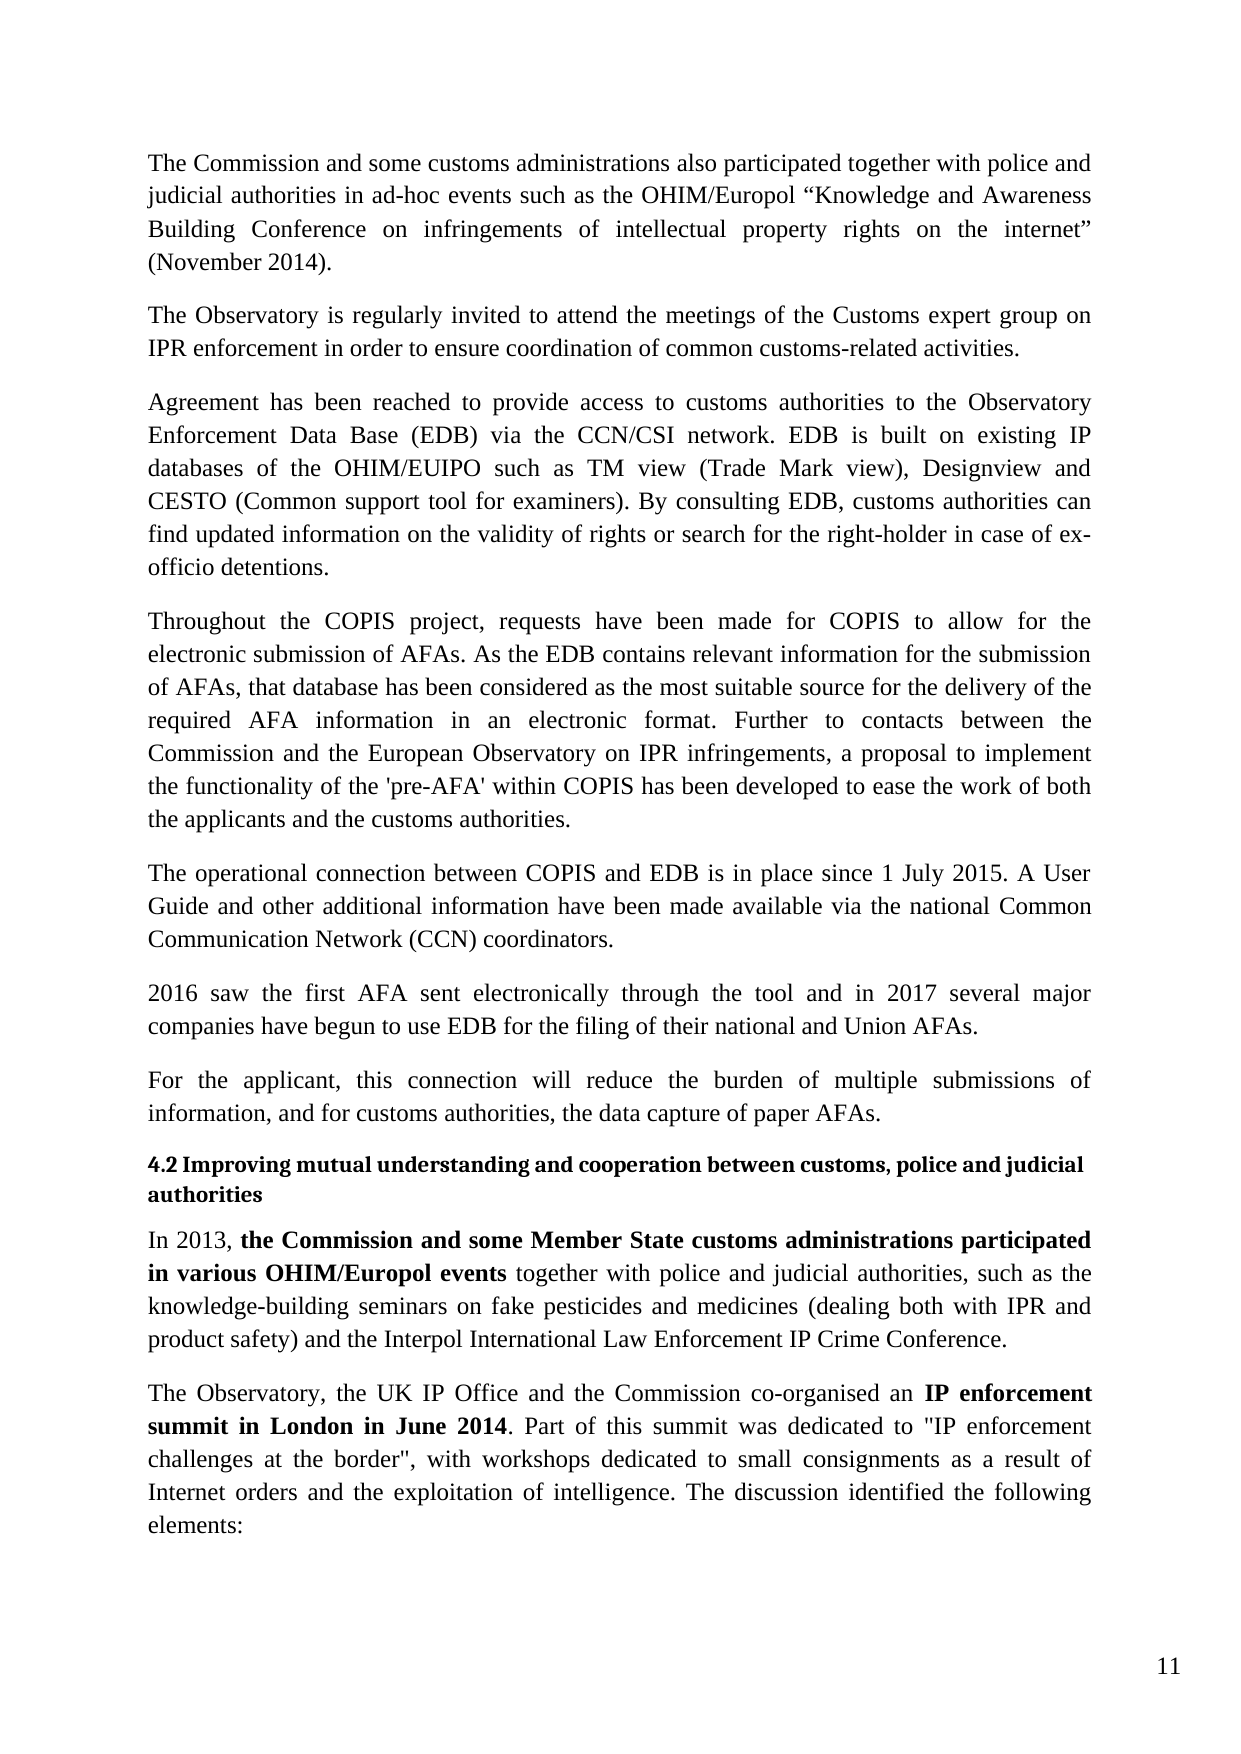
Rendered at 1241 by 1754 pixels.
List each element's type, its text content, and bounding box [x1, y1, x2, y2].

subtitle 4.2 Improving mutual understanding and cooperation between customs, police and judicial authorities [148, 1152, 1093, 1208]
text The Observatory, the UK IP Office and the Commission co-organised an IP enforcement summit in London in June 2014. Part of this summit was dedicated to "IP enforcement challenges at the border", with workshops dedicated to small consignments as a result of Internet orders and the exploitation of intelligence. The discussion identified the following elements: [148, 1378, 1093, 1539]
text Throughout the COPIS project, requests have been made for COPIS to allow for the electronic submission of AFAs. As the EDB contains relevant information for the submission of AFAs, that database has been considered as the most suitable source for the delivery of the required AFA information in an electronic format. Further to contacts between the Commission and the European Observatory on IPR infringements, a proposal to implement the functionality of the 'pre-AFA' within COPIS has been developed to ease the work of both the applicants and the customs authorities. [148, 606, 1093, 833]
text The Commission and some customs administrations also participated together with police and judicial authorities in ad-hoc events such as the OHIM/Europol “Knowledge and Awareness Building Conference on infringements of intellectual property rights on the internet” (November 2014). [148, 148, 1093, 275]
text For the applicant, this connection will reduce the burden of multiple submissions of information, and for customs authorities, the data capture of paper AFAs. [148, 1065, 1093, 1127]
text The operational connection between COPIS and EDB is in place since 1 July 2015. A User Guide and other additional information have been made available via the national Common Communication Network (CCN) coordinators. [148, 858, 1093, 953]
text The Observatory is regularly invited to attend the meetings of the Customs expert group on IPR enforcement in order to ensure coordination of common customs-related activities. [148, 301, 1093, 362]
text 2016 saw the first AFA sent electronically through the tool and in 2017 several major companies have begun to use EDB for the filing of their national and Union AFAs. [148, 978, 1093, 1040]
text Agreement has been reached to provide access to customs authorities to the Observatory Enforcement Data Base (EDB) via the CCN/CSI network. EDB is built on existing IP databases of the OHIM/EUIPO such as TM view (Trade Mark view), Designview and CESTO (Common support tool for examiners). By consulting EDB, customs authorities can find updated information on the validity of rights or search for the right-holder in case of ex-officio detentions. [148, 387, 1093, 581]
text In 2013, the Commission and some Member State customs administrations participated in various OHIM/Europol events together with police and judicial authorities, such as the knowledge-building seminars on fake pesticides and medicines (dealing both with IPR and product safety) and the Interpol International Law Enforcement IP Crime Conference. [148, 1225, 1093, 1353]
